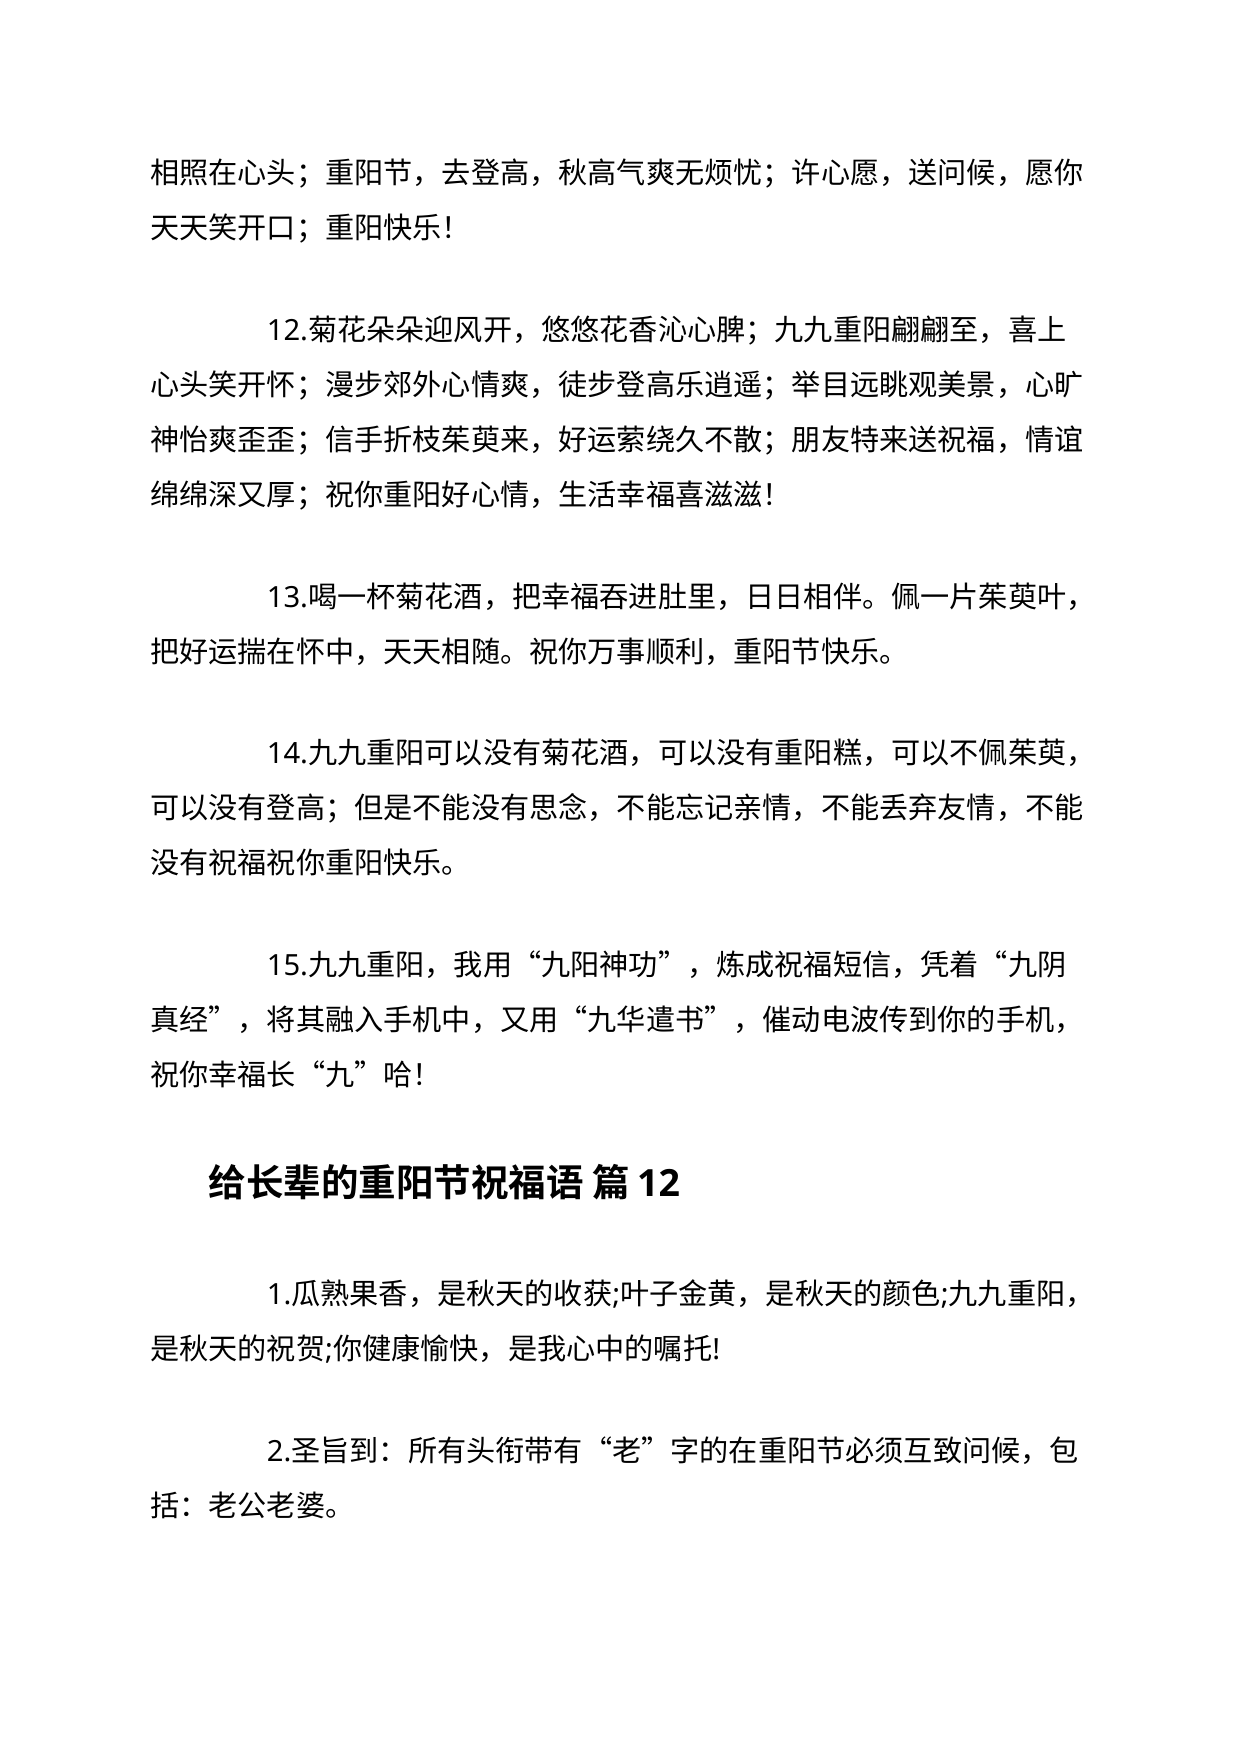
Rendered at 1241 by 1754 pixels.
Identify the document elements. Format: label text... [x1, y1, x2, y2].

text 12.菊花朵朵迎风开，悠悠花香沁心脾；九九重阳翩翩至，喜上心头笑开怀；漫步郊外心情爽，徒步登高乐逍遥；举目远眺观美景，心旷神怡爽歪歪；信手折枝茱萸来，好运萦绕久不散；朋友特来送祝福，情谊绵绵深又厚；祝你重阳好心情，生活幸福喜滋滋！ [150, 307, 1090, 514]
text 1.瓜熟果香，是秋天的收获;叶子金黄，是秋天的颜色;九九重阳，是秋天的祝贺;你健康愉快，是我心中的嘱托! [150, 1271, 1090, 1368]
text 给长辈的重阳节祝福语 篇12 [150, 1153, 1090, 1208]
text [150, 150, 1090, 247]
text 15.九九重阳，我用“九阳神功”，炼成祝福短信，凭着“九阴真经”，将其融入手机中，又用“九华遣书”，催动电波传到你的手机，祝你幸福长“九”哈！ [150, 942, 1090, 1094]
text 2.圣旨到：所有头衔带有“老”字的在重阳节必须互致问候，包括：老公老婆。 [150, 1428, 1090, 1525]
text 13.喝一杯菊花酒，把幸福吞进肚里，日日相伴。佩一片茱萸叶，把好运揣在怀中，天天相随。祝你万事顺利，重阳节快乐。 [150, 573, 1090, 671]
text 14.九九重阳可以没有菊花酒，可以没有重阳糕，可以不佩茱萸，可以没有登高；但是不能没有思念，不能忘记亲情，不能丢弃友情，不能没有祝福祝你重阳快乐。 [150, 730, 1090, 882]
